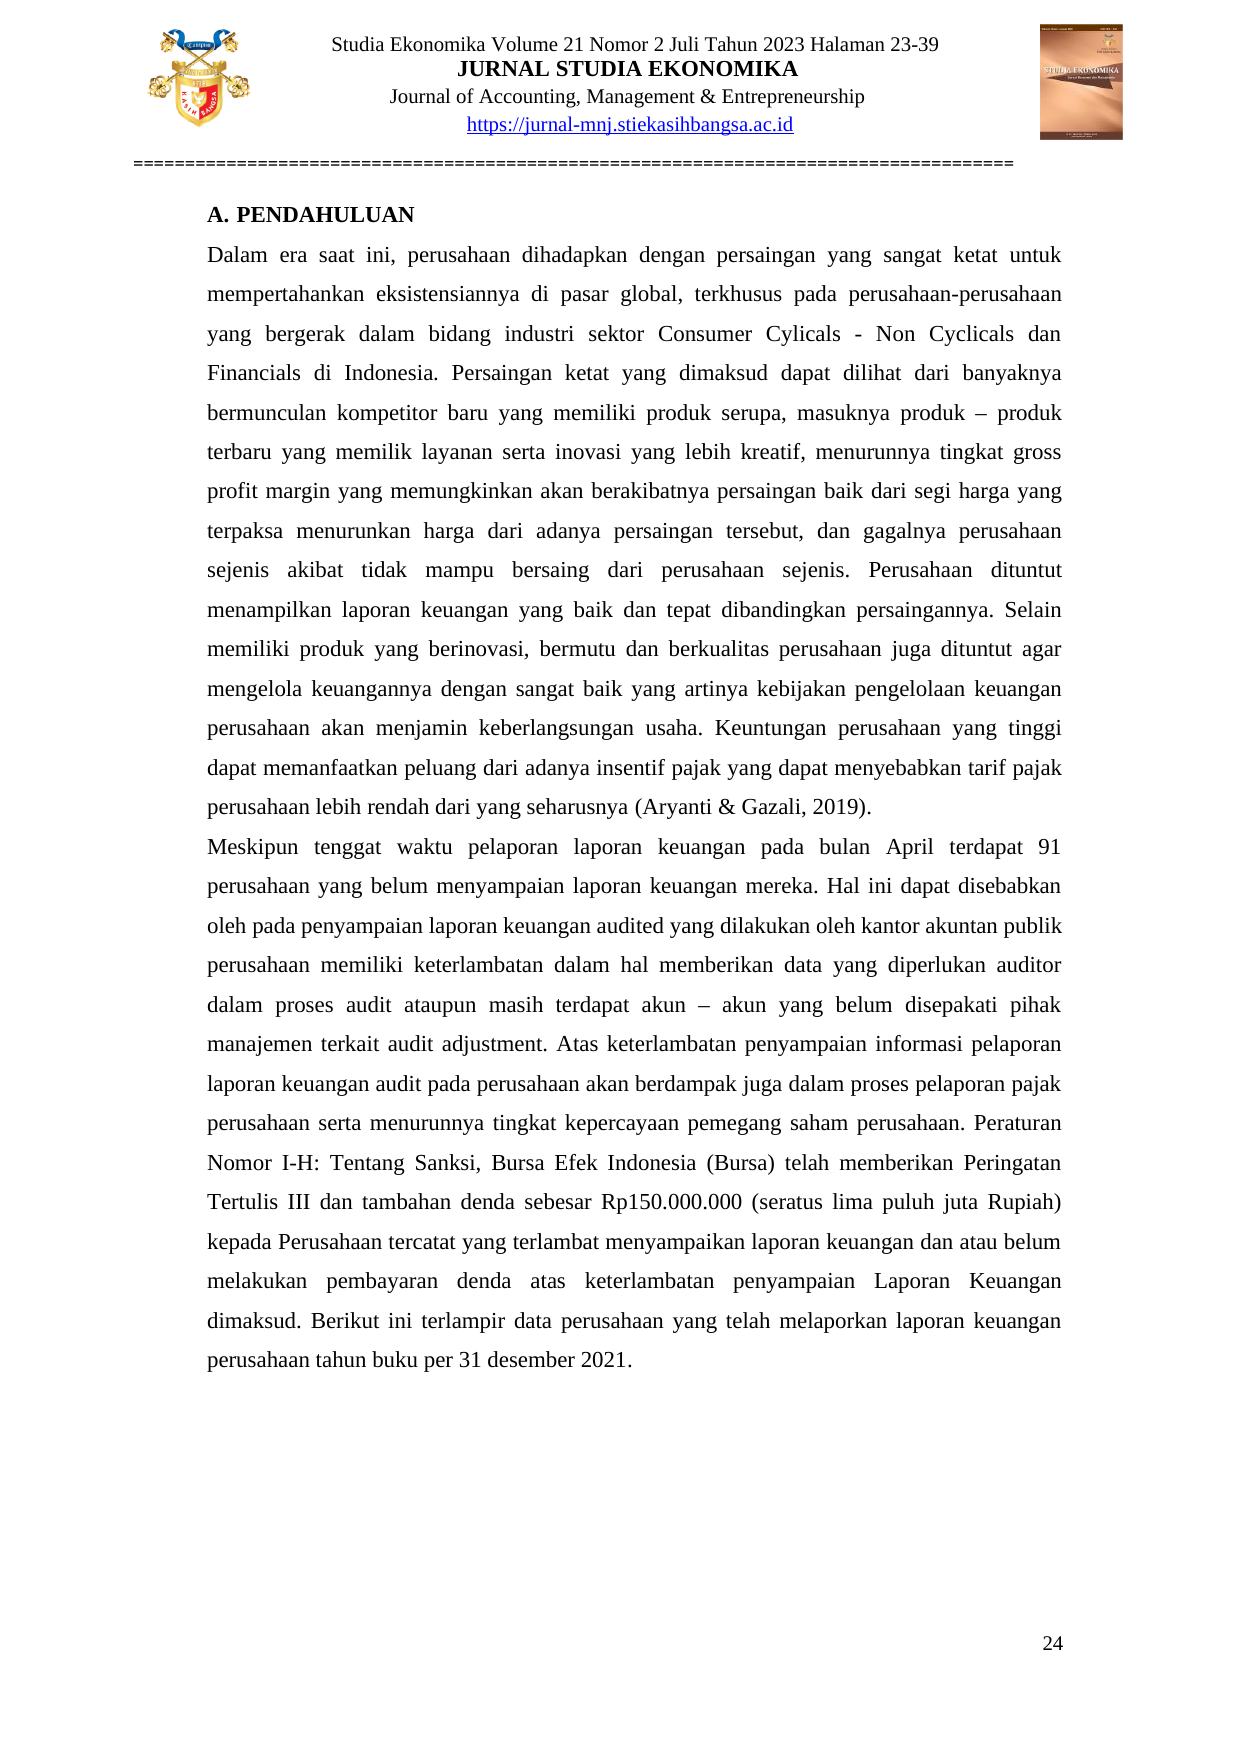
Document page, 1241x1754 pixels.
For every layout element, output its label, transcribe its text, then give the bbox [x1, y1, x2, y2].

picture [1040, 24, 1123, 140]
picture [147, 28, 251, 142]
list PENDAHULUAN [207, 201, 1063, 228]
text Dalam era saat ini, perusahaan dihadapkan dengan persaingan yang sangat ketat untuk mempertahankan eksistensiannya di pasar global, terkhusus pada perusahaan-perusahaan yang bergerak dalam bidang industri sektor Consumer Cylicals - Non Cyclicals dan Financials di Indonesia. Persaingan ketat yang dimaksud dapat dilihat dari banyaknya bermunculan kompetitor baru yang memiliki produk serupa, masuknya produk – produk terbaru yang memilik layanan serta inovasi yang lebih kreatif, menurunnya tingkat gross profit margin yang memungkinkan akan berakibatnya persaingan baik dari segi harga yang terpaksa menurunkan harga dari adanya persaingan tersebut, dan gagalnya perusahaan sejenis akibat tidak mampu bersaing dari perusahaan sejenis. Perusahaan dituntut menampilkan laporan keuangan yang baik dan tepat dibandingkan persaingannya. Selain memiliki produk yang berinovasi, bermutu dan berkualitas perusahaan juga dituntut agar mengelola keuangannya dengan sangat baik yang artinya kebijakan pengelolaan keuangan perusahaan akan menjamin keberlangsungan usaha. Keuntungan perusahaan yang tinggi dapat memanfaatkan peluang dari adanya insentif pajak yang dapat menyebabkan tarif pajak perusahaan lebih rendah dari yang seharusnya (Aryanti & Gazali, 2019). [207, 241, 1063, 820]
text Meskipun tenggat waktu pelaporan laporan keuangan pada bulan April terdapat 91 perusahaan yang belum menyampaian laporan keuangan mereka. Hal ini dapat disebabkan oleh pada penyampaian laporan keuangan audited yang dilakukan oleh kantor akuntan publik perusahaan memiliki keterlambatan dalam hal memberikan data yang diperlukan auditor dalam proses audit ataupun masih terdapat akun – akun yang belum disepakati pihak manajemen terkait audit adjustment. Atas keterlambatan penyampaian informasi pelaporan laporan keuangan audit pada perusahaan akan berdampak juga dalam proses pelaporan pajak perusahaan serta menurunnya tingkat kepercayaan pemegang saham perusahaan. Peraturan Nomor I-H: Tentang Sanksi, Bursa Efek Indonesia (Bursa) telah memberikan Peringatan Tertulis III dan tambahan denda sebesar Rp150.000.000 (seratus lima puluh juta Rupiah) kepada Perusahaan tercatat yang terlambat menyampaikan laporan keuangan dan atau belum melakukan pembayaran denda atas keterlambatan penyampaian Laporan Keuangan dimaksud. Berikut ini terlampir data perusahaan yang telah melaporkan laporan keuangan perusahaan tahun buku per 31 desember 2021. [207, 833, 1063, 1372]
